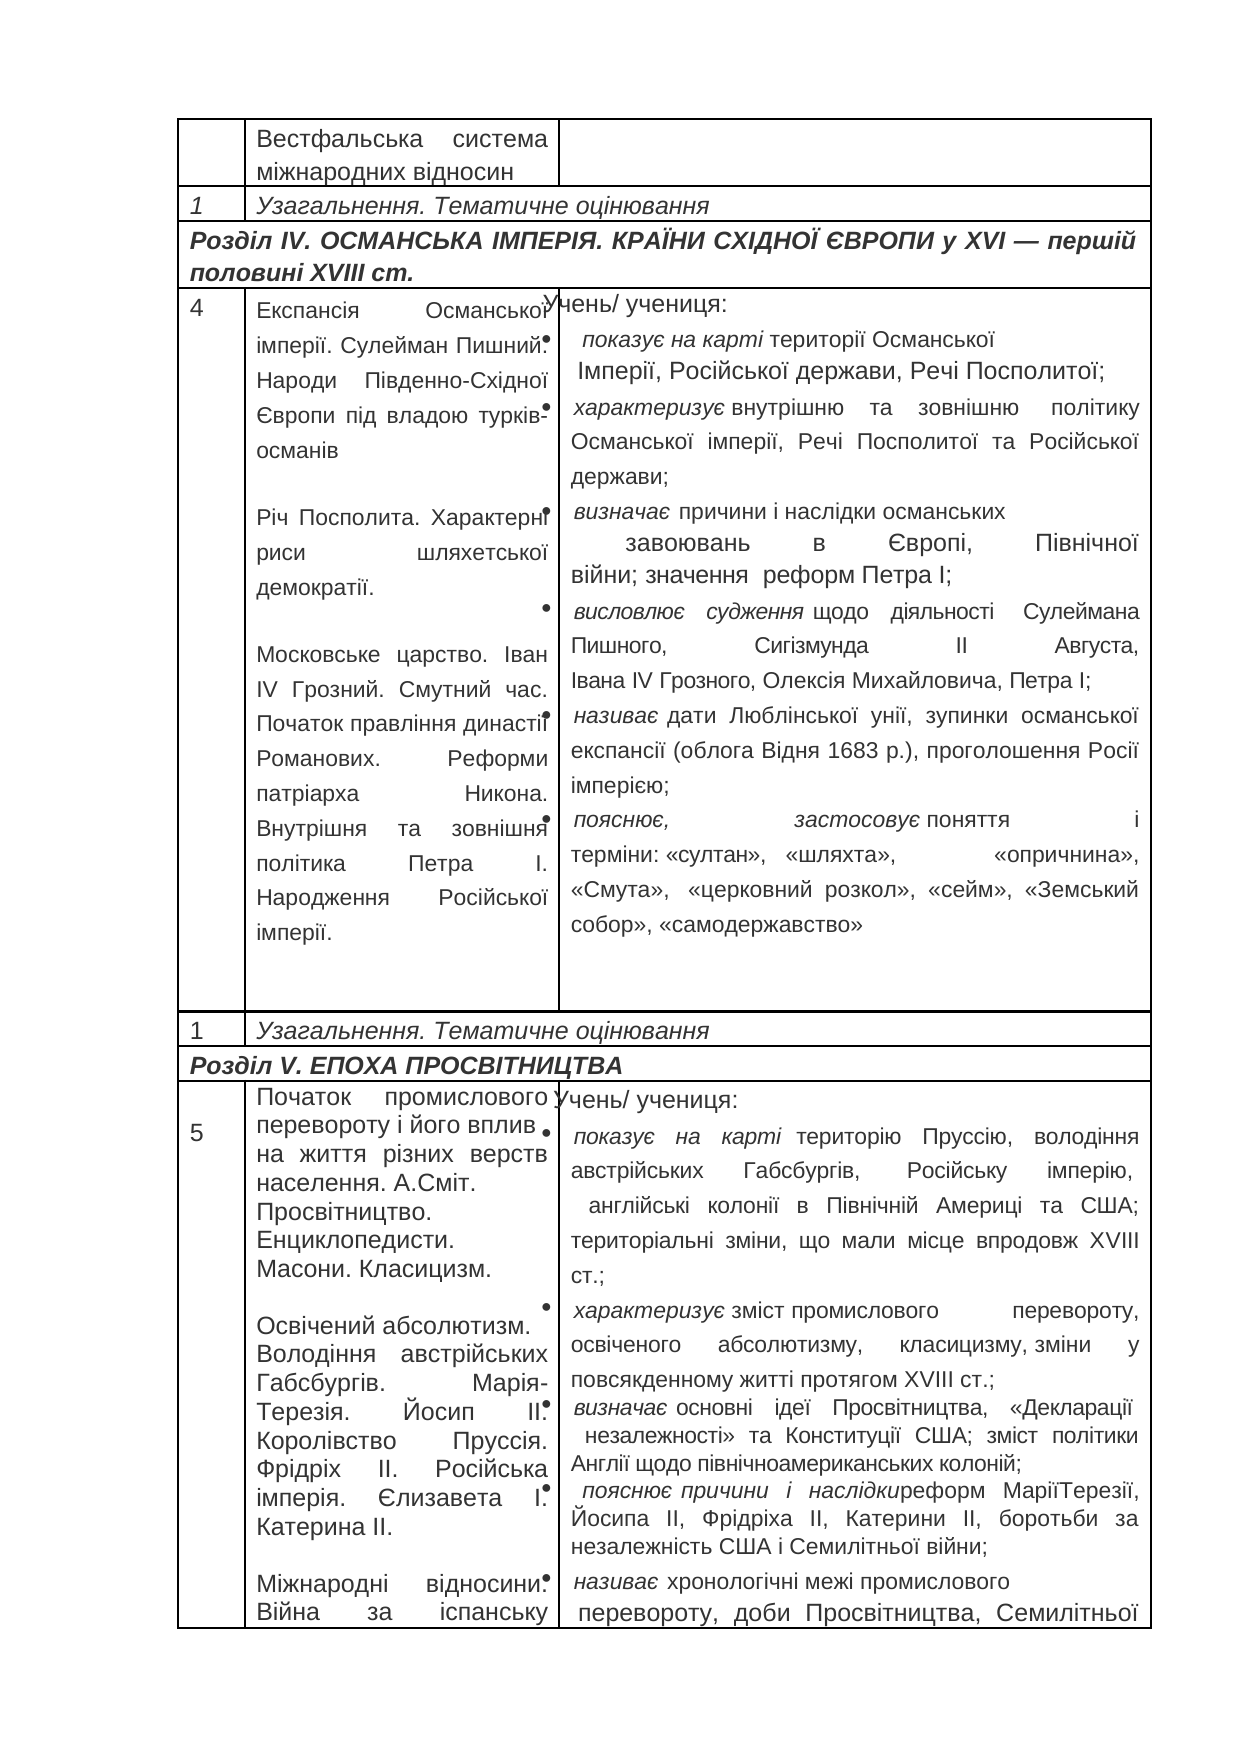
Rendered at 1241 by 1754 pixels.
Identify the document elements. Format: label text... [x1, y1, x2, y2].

table_cell Узагальнення. Тематичне оцінювання [246, 1013, 1150, 1045]
table_cell Розділ ІV. ОСМАНСЬКА ІМПЕРІЯ. КРАЇНИ СХІДНОЇ ЄВРОПИ у ХVІ — першій половині ХVІІІ ст. [179, 222, 1150, 287]
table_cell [246, 1082, 558, 1627]
table_cell 5 [179, 1082, 244, 1627]
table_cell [246, 120, 558, 185]
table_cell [560, 1082, 1150, 1627]
table_cell 1 [179, 187, 244, 220]
table_cell Експансія Османської імперії. Сулейман Пишний. Народи Південно-Східної Європи під владою турків-османів Річ Посполита. Характерні риси шляхетської демократії. Московське царство. Іван IV Грозний. Смутний час. Початок правління династії Романових. Реформи патріарха Никона. Внутрішня та зовнішня політика Петра І. Народження Російської імперії. [246, 289, 558, 1010]
table_cell 7 [179, 120, 244, 185]
table_cell Розділ V. ЕПОХА ПРОСВІТНИЦТВА [179, 1047, 1150, 1079]
table_cell 4 [179, 289, 244, 1010]
table_cell Учень/ учениця:  показує на карті території Османської Імперії, Російської держави, Речі Посполитої;  характеризує внутрішню та зовнішню політику Османської імперії, Речі Посполитої та Російської держави;  визначає причини і наслідки османських завоювань в Європі, Північної війни; значення реформ Петра І;  висловлює судження щодо діяльності Сулеймана Пишного, Сигізмунда ІІ Августа, Івана IV Грозного, Олексія Михайловича, Петра I;  називає дати Люблінської унії, зупинки османської експансії (облога Відня 1683 р.), проголошення Росії імперією;  пояснює, застосовує поняття і терміни: «султан», «шляхта», «опричнина», «Смута», «церковний розкол», «сейм», «Земський собор», «самодержавство» [560, 289, 1150, 1010]
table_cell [560, 120, 1150, 185]
table_cell 1 [179, 1013, 244, 1045]
table_cell Узагальнення. Тематичне оцінювання [246, 187, 1150, 220]
